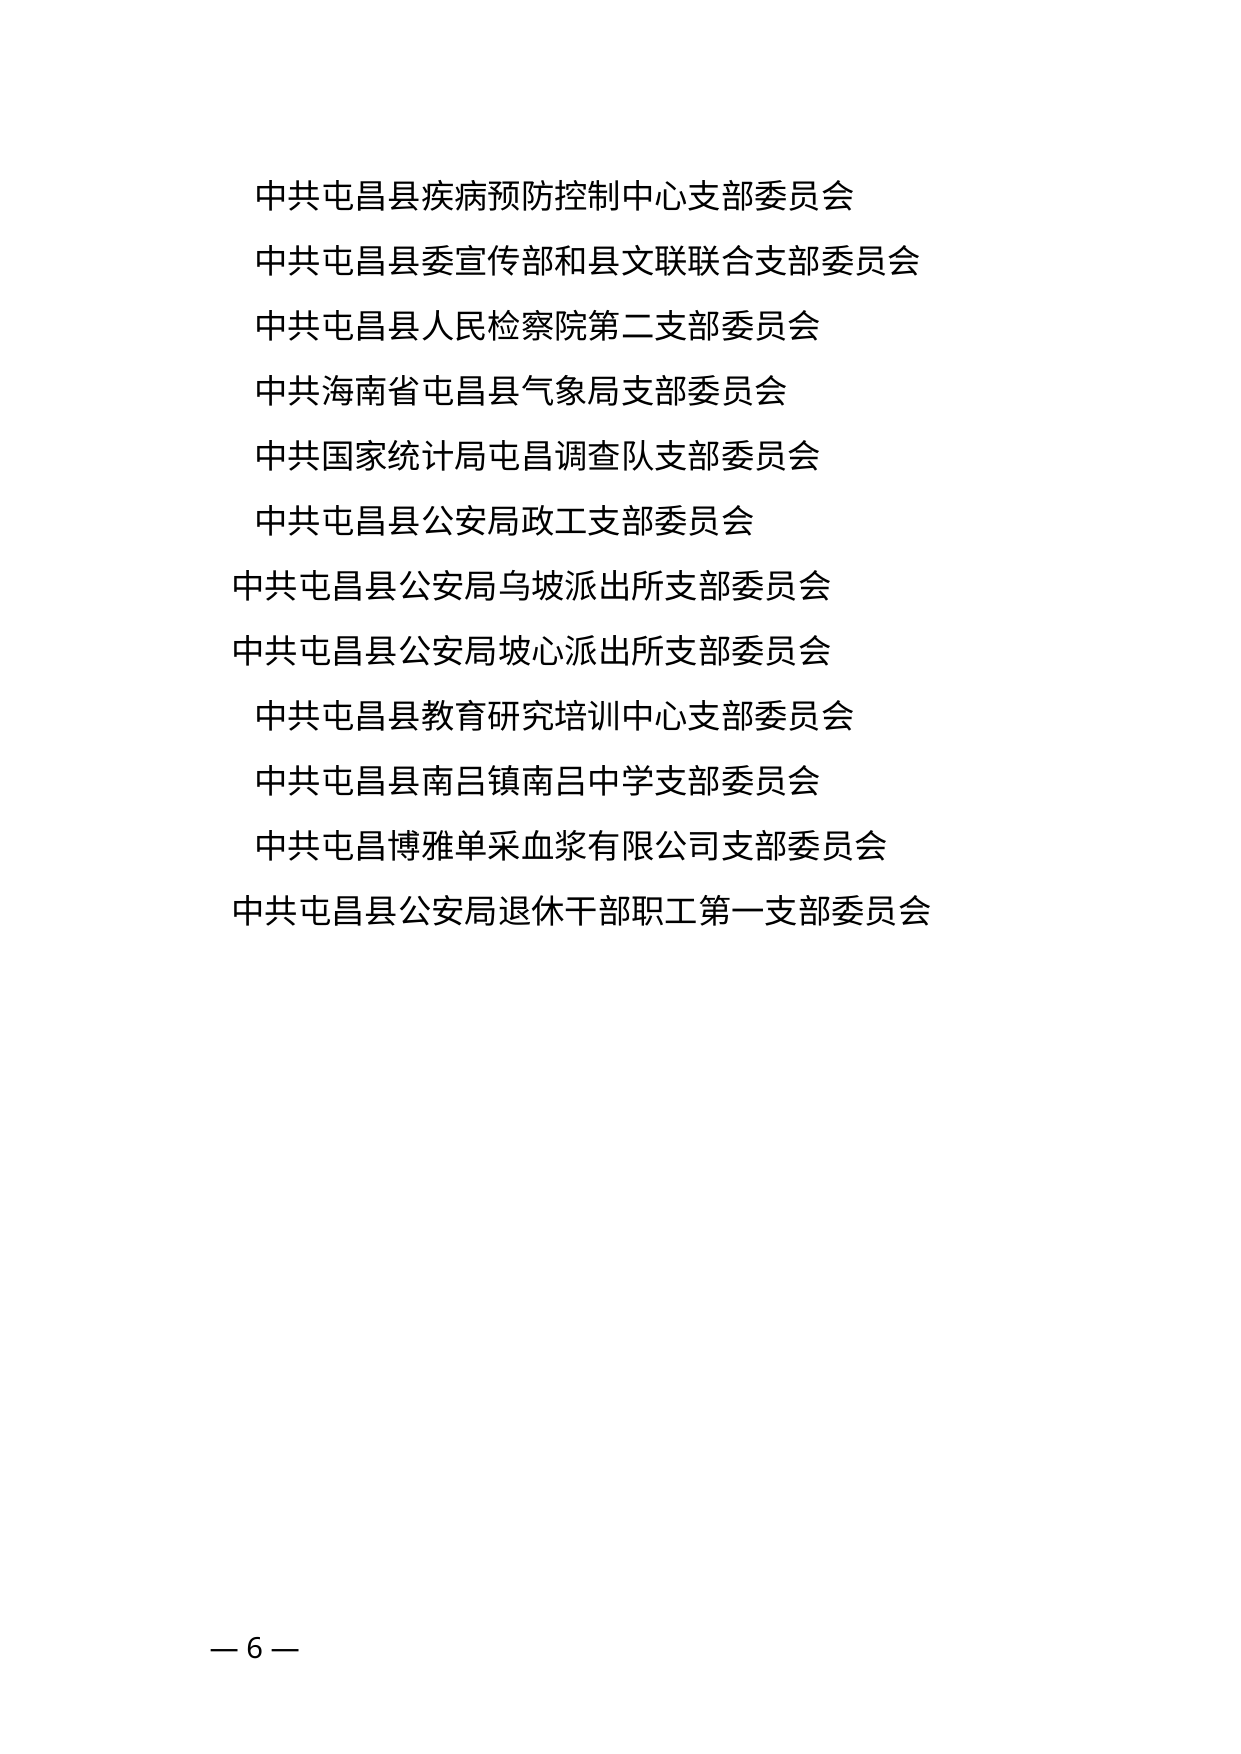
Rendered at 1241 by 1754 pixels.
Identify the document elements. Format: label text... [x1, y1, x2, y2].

list 中共海南省屯昌县气象局支部委员会 [187, 357, 1053, 422]
text 中共屯昌博雅单采血浆有限公司支部委员会 [187, 812, 1053, 877]
text 中共屯昌县教育研究培训中心支部委员会 [187, 682, 1053, 747]
list 中共国家统计局屯昌调查队支部委员会 [187, 422, 1053, 487]
list 中共屯昌县人民检察院第二支部委员会 [187, 292, 1053, 357]
text 中共屯昌县公安局退休干部职工第一支部委员会 [187, 877, 1053, 942]
text 中共屯昌县公安局坡心派出所支部委员会 [187, 617, 1053, 682]
text 中共屯昌县南吕镇南吕中学支部委员会 [187, 747, 1053, 812]
list 中共屯昌县疾病预防控制中心支部委员会 [187, 162, 1053, 227]
text 中共屯昌县公安局乌坡派出所支部委员会 [187, 552, 1053, 617]
list 中共屯昌县公安局政工支部委员会 [187, 487, 1053, 552]
list 中共屯昌县委宣传部和县文联联合支部委员会 [187, 227, 1053, 292]
